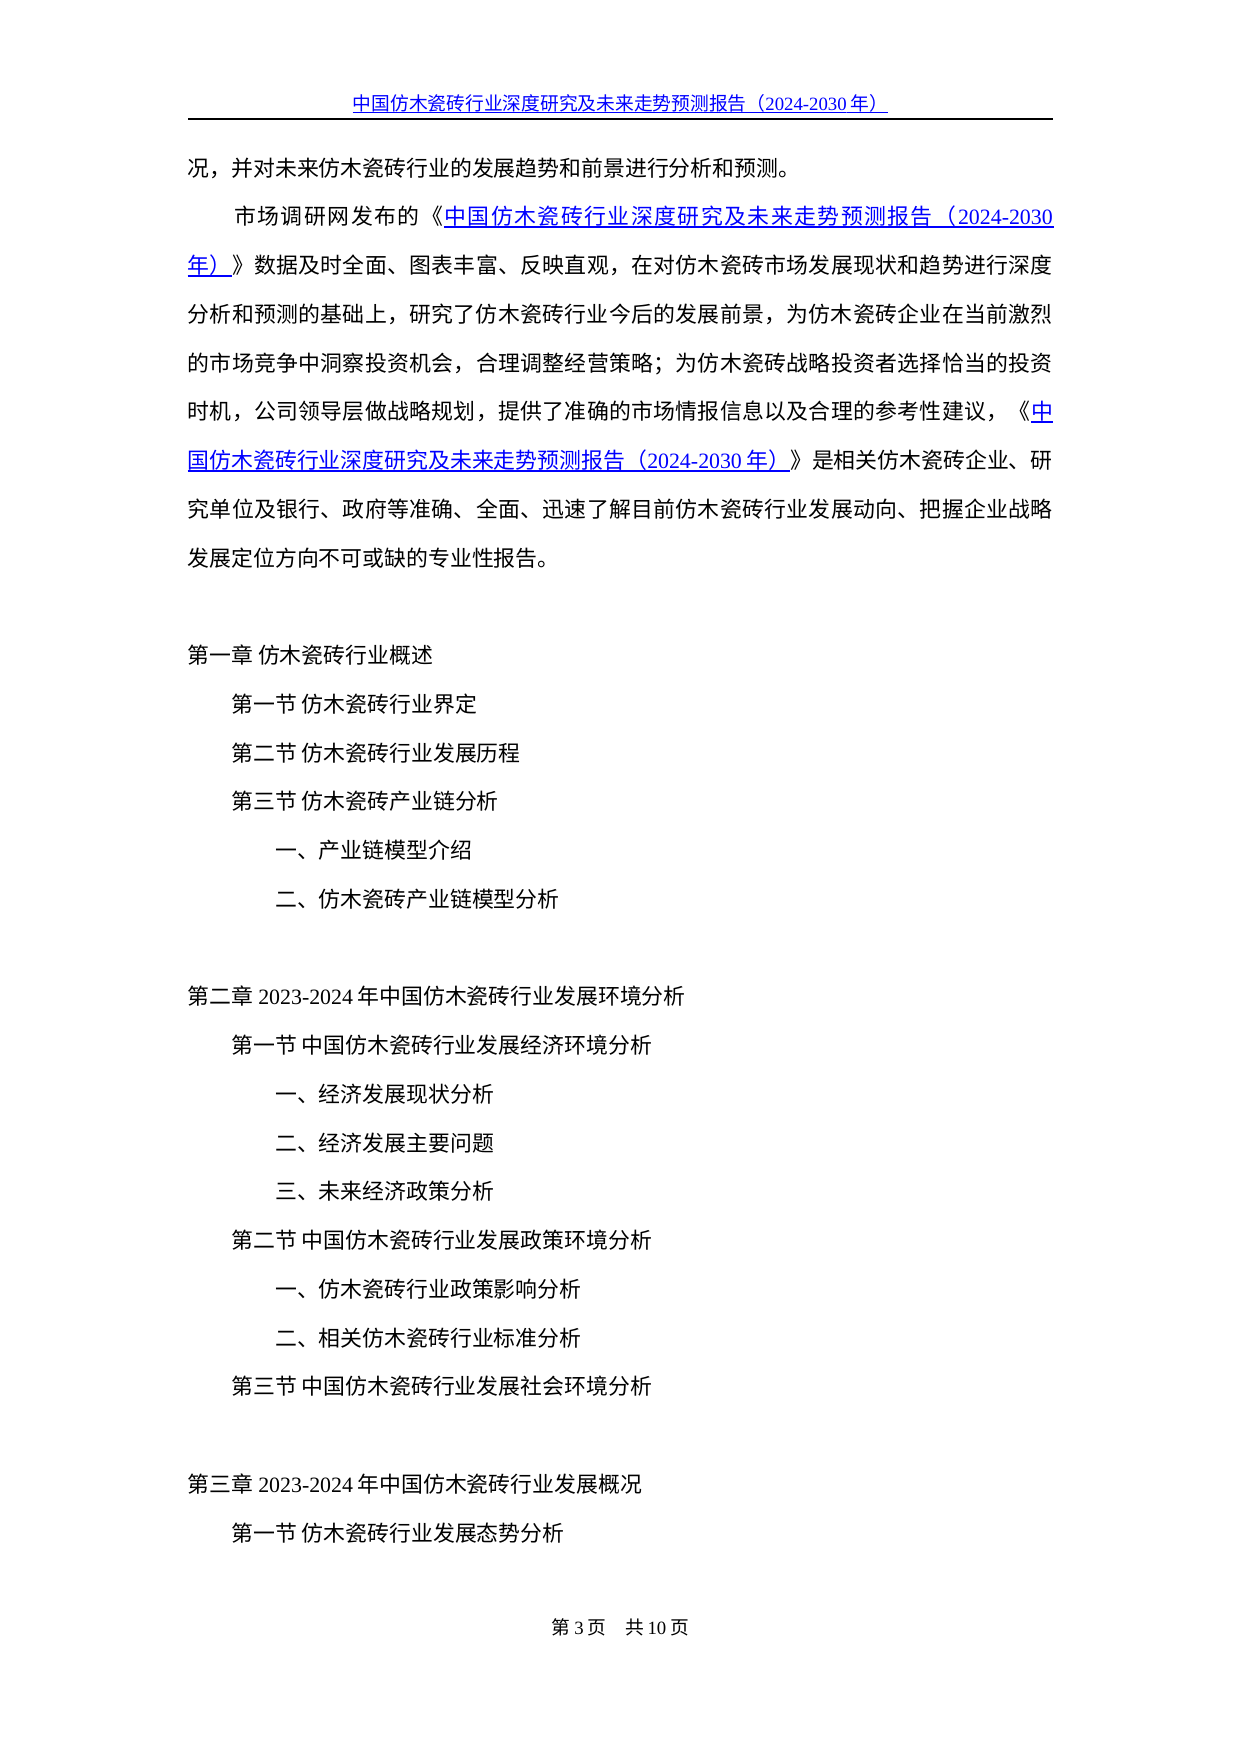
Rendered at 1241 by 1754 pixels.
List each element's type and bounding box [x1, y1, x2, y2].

text [187, 150, 1053, 1548]
